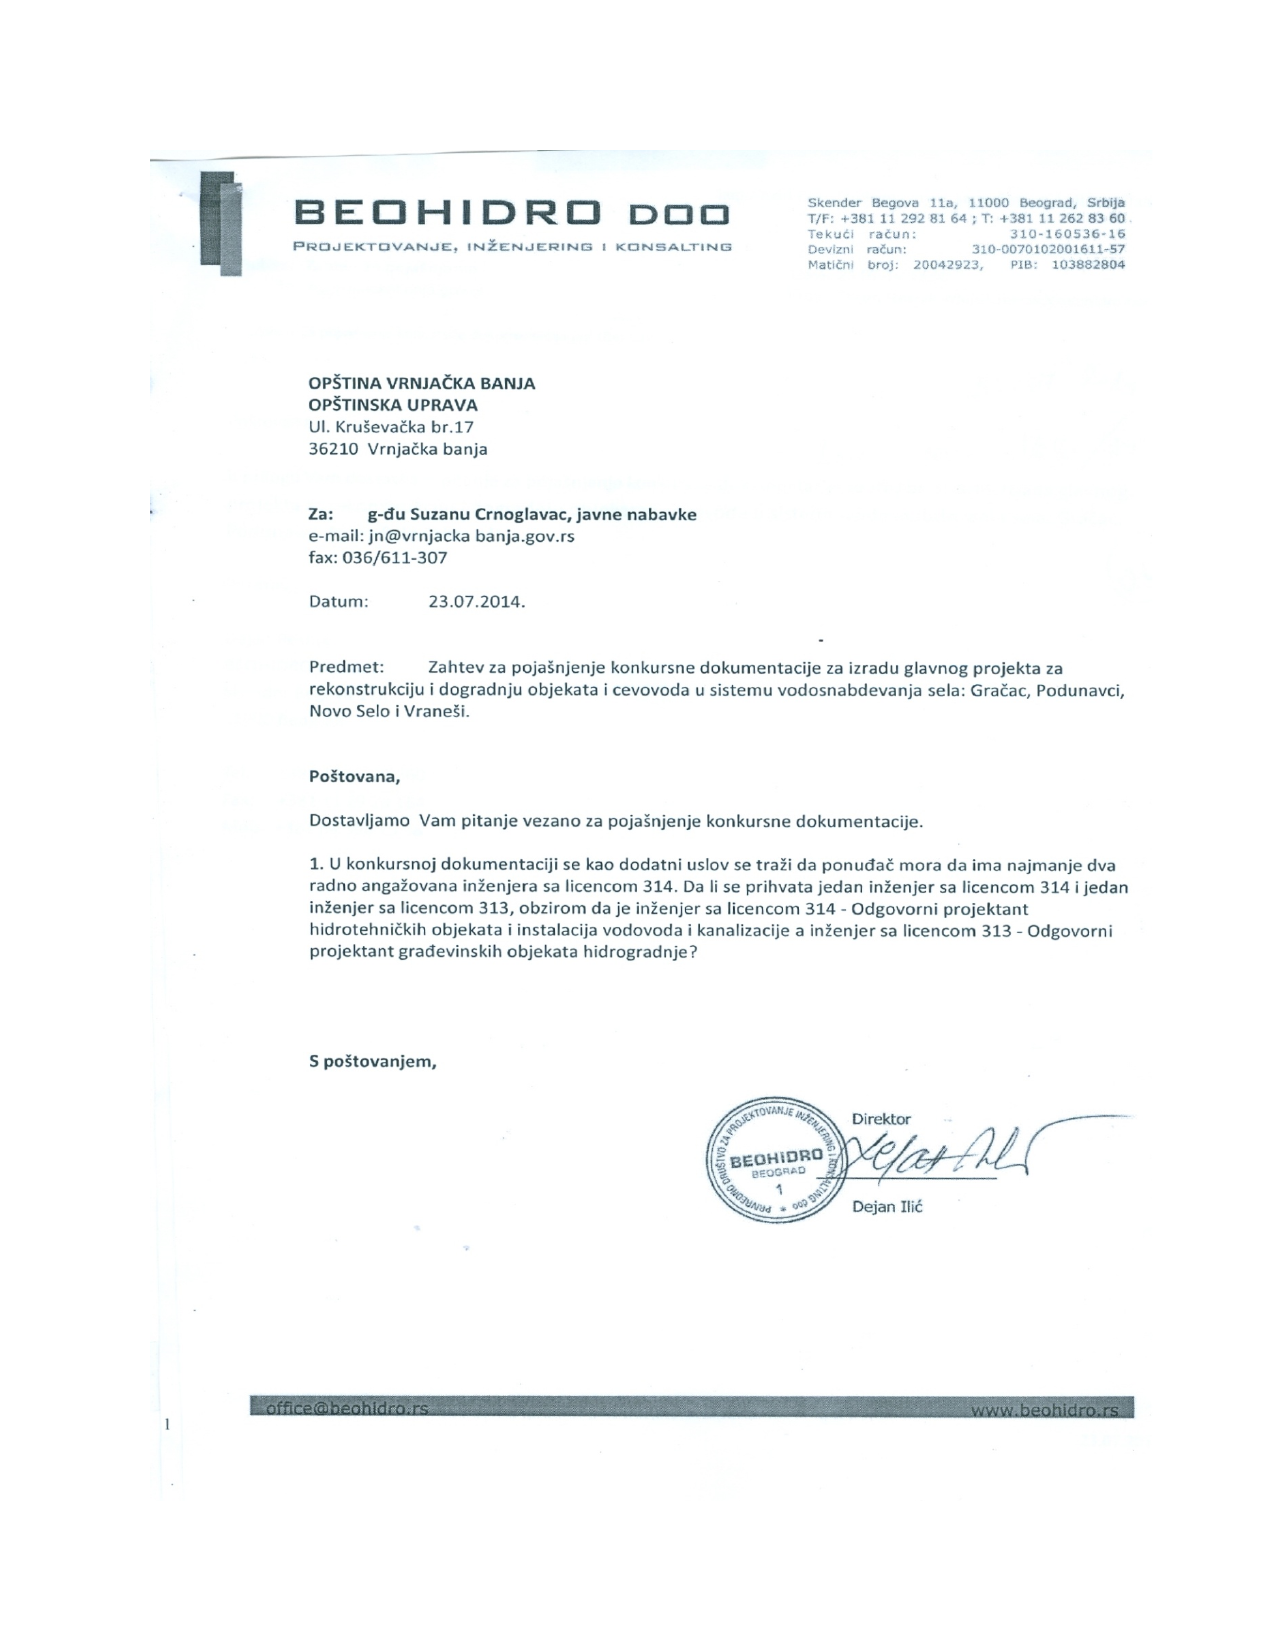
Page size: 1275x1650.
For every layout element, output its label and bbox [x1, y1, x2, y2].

picture [150, 150, 1153, 1501]
